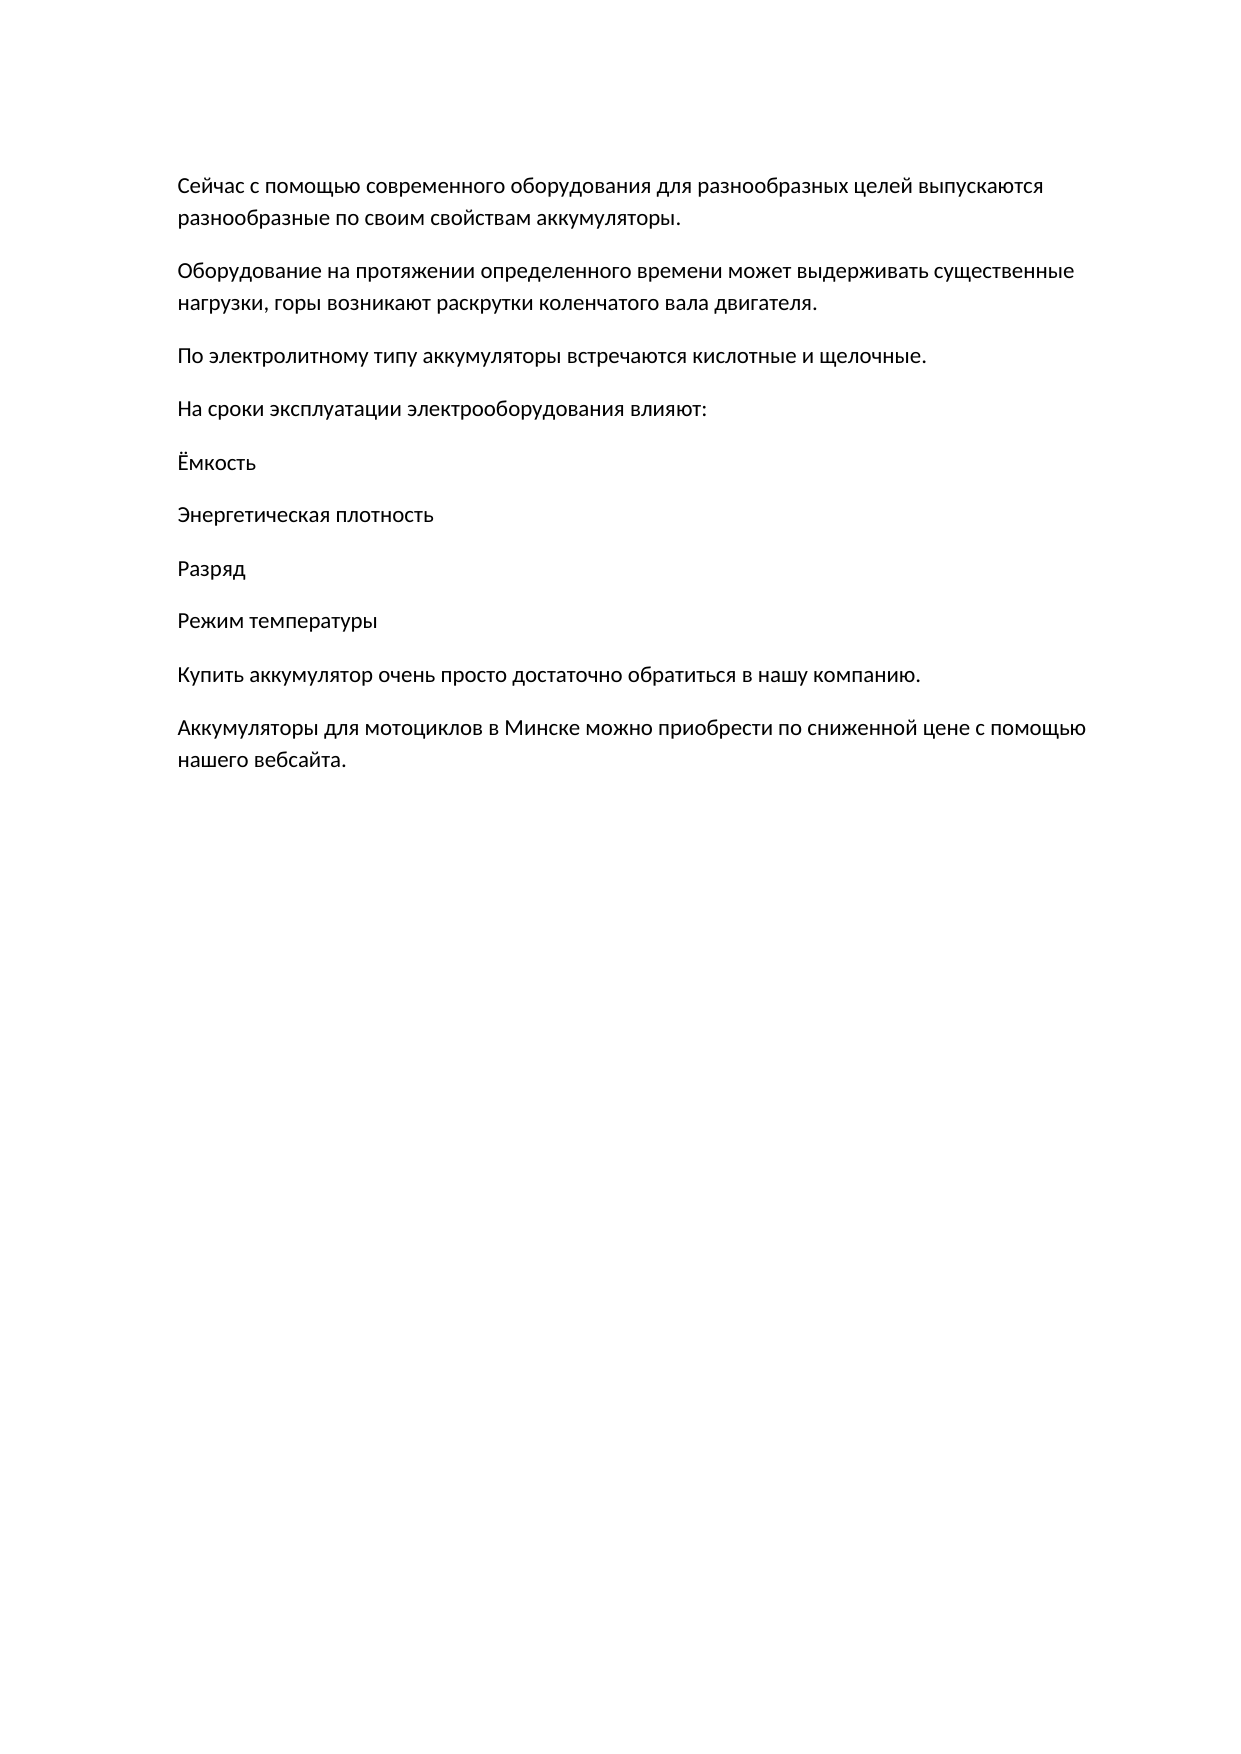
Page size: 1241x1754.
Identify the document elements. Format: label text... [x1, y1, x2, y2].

text Сейчас с помощью современного оборудования для разнообразных целей выпускаются разнообразные по своим свойствам аккумуляторы. [177, 171, 1152, 231]
text Режим температуры [177, 607, 1152, 635]
text На сроки эксплуатации электрооборудования влияют: [177, 394, 1152, 423]
text Ёмкость [177, 448, 1152, 476]
text Купить аккумулятор очень просто достаточно обратиться в нашу компанию. [177, 660, 1152, 688]
text Оборудование на протяжении определенного времени может выдерживать существенные нагрузки, горы возникают раскрутки коленчатого вала двигателя. [177, 256, 1152, 317]
text По электролитному типу аккумуляторы встречаются кислотные и щелочные. [177, 342, 1152, 369]
text Разряд [177, 554, 1152, 582]
text Энергетическая плотность [177, 501, 1152, 529]
text Аккумуляторы для мотоциклов в Минске можно приобрести по сниженной цене с помощью нашего вебсайта. [177, 713, 1152, 773]
